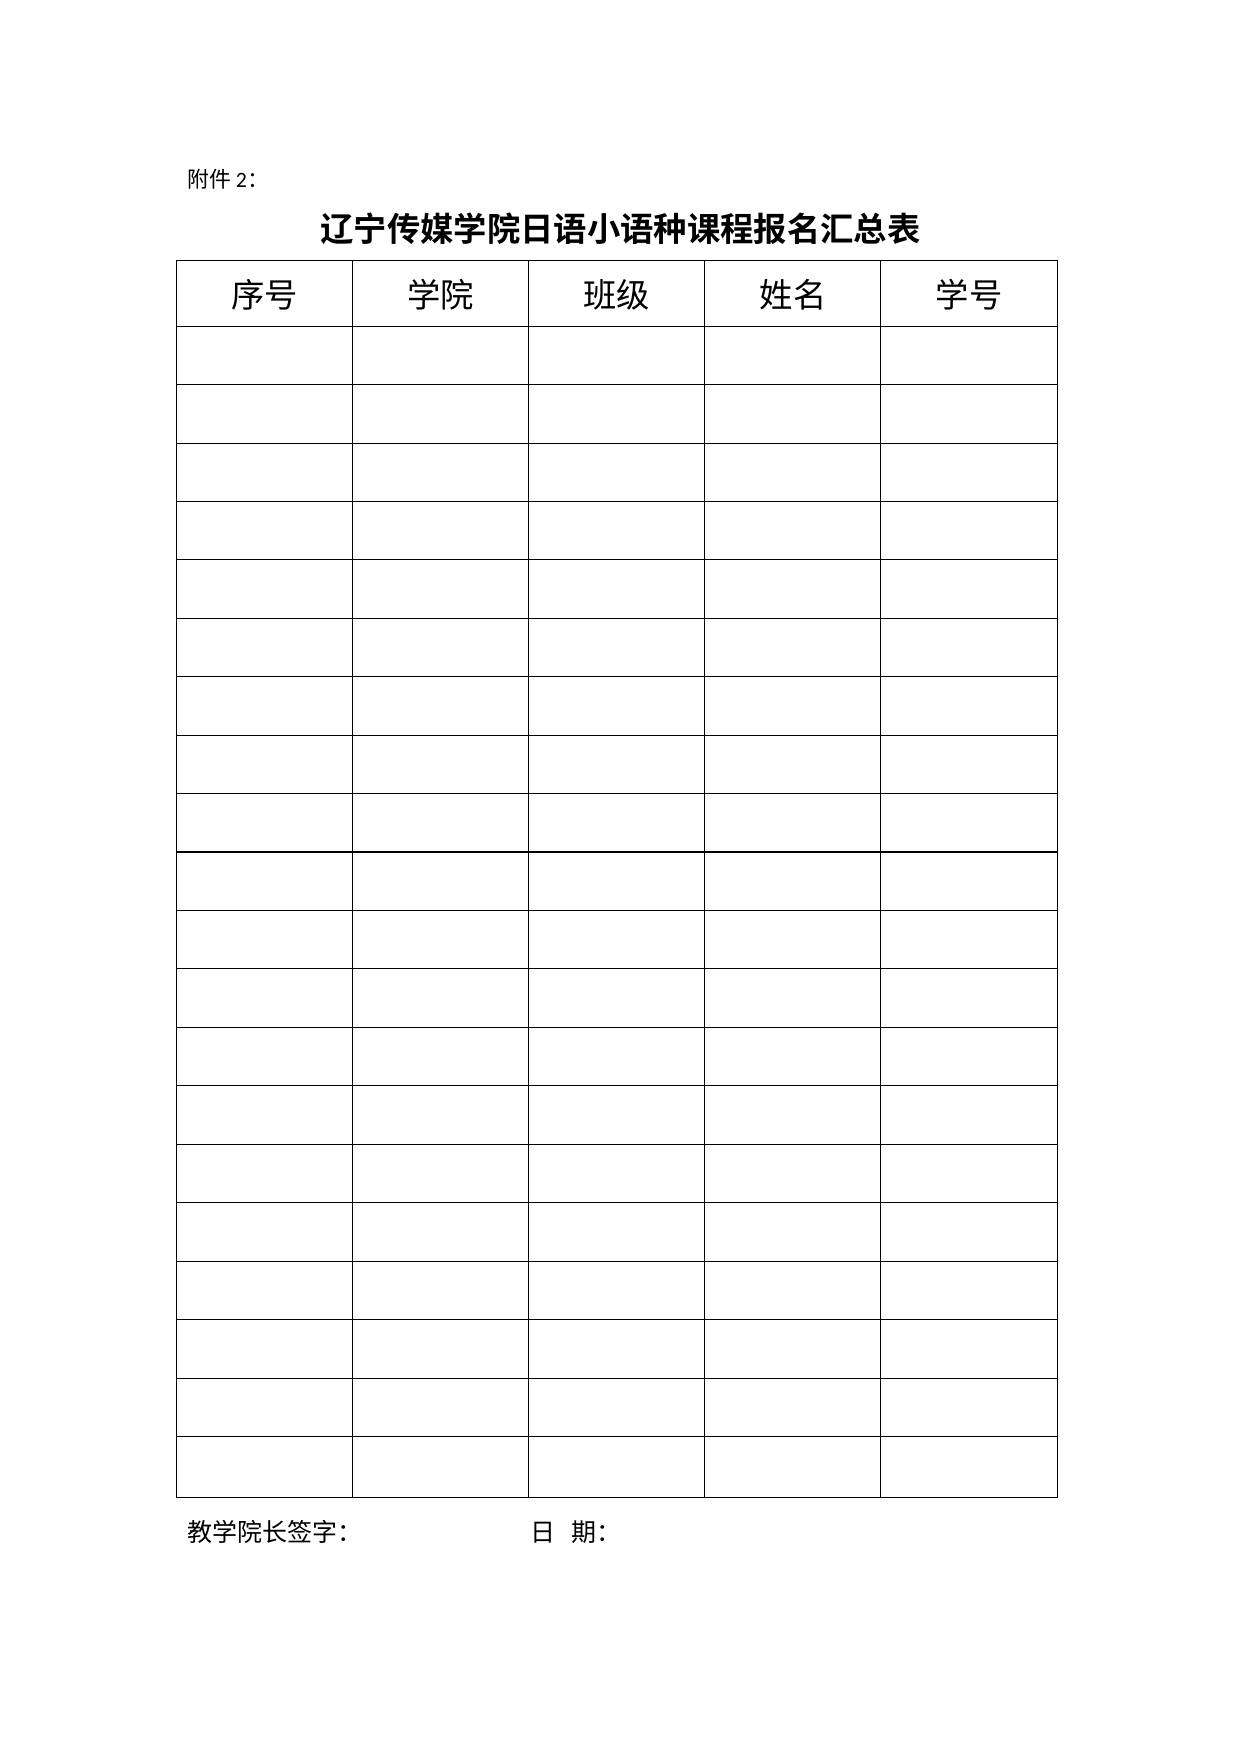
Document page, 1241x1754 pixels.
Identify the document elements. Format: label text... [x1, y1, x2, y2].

table_cell [705, 1086, 880, 1144]
table_cell [353, 1379, 528, 1436]
table_cell [529, 1203, 704, 1261]
table_cell [705, 794, 880, 851]
table_cell [177, 1145, 352, 1202]
table_cell [353, 1437, 528, 1497]
table_cell [177, 736, 352, 793]
table_cell [529, 911, 704, 968]
table_cell [177, 560, 352, 618]
table_header 姓名 [705, 261, 880, 326]
table_cell [881, 853, 1057, 910]
table_cell [353, 385, 528, 442]
table_cell [705, 1262, 880, 1319]
table_cell [177, 327, 352, 384]
table_cell [881, 1086, 1057, 1144]
text 附件2： [187, 162, 1053, 194]
table_cell [705, 736, 880, 793]
table_cell [705, 1379, 880, 1436]
table_cell [353, 736, 528, 793]
table_cell [881, 1379, 1057, 1436]
table_header 学院 [353, 261, 528, 326]
table_cell [881, 969, 1057, 1027]
table_cell [353, 911, 528, 968]
table_cell [881, 619, 1057, 676]
table_cell [353, 677, 528, 734]
table_cell [177, 853, 352, 910]
table_cell [353, 853, 528, 910]
table_cell [353, 1320, 528, 1377]
table_header 序号 [177, 261, 352, 326]
table_cell [705, 619, 880, 676]
table_cell [881, 911, 1057, 968]
table_cell [529, 502, 704, 559]
table_cell [353, 1203, 528, 1261]
table_cell [705, 1203, 880, 1261]
table_cell [529, 736, 704, 793]
table_cell [705, 1145, 880, 1202]
table_cell [705, 911, 880, 968]
table_cell [881, 1320, 1057, 1377]
table_cell [177, 911, 352, 968]
table_cell [177, 619, 352, 676]
table_cell [177, 1320, 352, 1377]
table_cell [529, 327, 704, 384]
table_cell [353, 1262, 528, 1319]
table_cell [353, 560, 528, 618]
table_cell [177, 1028, 352, 1085]
table_cell [177, 1437, 352, 1497]
table_cell [529, 794, 704, 851]
table_cell [705, 502, 880, 559]
table_cell [177, 444, 352, 501]
table_cell [177, 1086, 352, 1144]
table_cell [529, 969, 704, 1027]
table_cell [705, 969, 880, 1027]
table_cell [705, 385, 880, 442]
table_cell [881, 444, 1057, 501]
table_cell [529, 1086, 704, 1144]
table_cell [353, 1086, 528, 1144]
table_cell [177, 677, 352, 734]
table_cell [177, 385, 352, 442]
table_cell [529, 1379, 704, 1436]
table_header 学号 [881, 261, 1057, 326]
table_cell [353, 794, 528, 851]
table_cell [529, 385, 704, 442]
table_cell [529, 444, 704, 501]
table_cell [353, 1145, 528, 1202]
table_cell [529, 1028, 704, 1085]
table_cell [881, 560, 1057, 618]
text 教学院长签字： 日 期： [187, 1498, 1053, 1563]
table_cell [353, 502, 528, 559]
table_cell [353, 327, 528, 384]
table_cell [881, 677, 1057, 734]
table_cell [529, 1262, 704, 1319]
table_cell [353, 619, 528, 676]
table_cell [705, 1028, 880, 1085]
table_cell [705, 853, 880, 910]
table_cell [705, 677, 880, 734]
table_cell [705, 327, 880, 384]
table_cell [353, 1028, 528, 1085]
table_cell [881, 1145, 1057, 1202]
table_cell [881, 794, 1057, 851]
table_cell [529, 1320, 704, 1377]
table_cell [353, 444, 528, 501]
table_cell [177, 1379, 352, 1436]
table_cell [881, 1203, 1057, 1261]
table_cell [529, 677, 704, 734]
table_cell [881, 1262, 1057, 1319]
table_cell [529, 1437, 704, 1497]
table_cell [705, 1437, 880, 1497]
table_cell [881, 1437, 1057, 1497]
table_cell [881, 327, 1057, 384]
table_cell [177, 794, 352, 851]
table_header 班级 [529, 261, 704, 326]
table_cell [705, 560, 880, 618]
table_cell [881, 502, 1057, 559]
table_cell [705, 1320, 880, 1377]
table_cell [353, 969, 528, 1027]
list 辽宁传媒学院日语小语种课程报名汇总表 [187, 194, 1053, 259]
table_cell [177, 1203, 352, 1261]
table_cell [529, 619, 704, 676]
table_cell [177, 502, 352, 559]
table_cell [705, 444, 880, 501]
table_cell [881, 736, 1057, 793]
table_cell [529, 560, 704, 618]
table_cell [881, 1028, 1057, 1085]
table_cell [881, 385, 1057, 442]
table_cell [529, 1145, 704, 1202]
table_cell [529, 853, 704, 910]
table_cell [177, 1262, 352, 1319]
table_cell [177, 969, 352, 1027]
